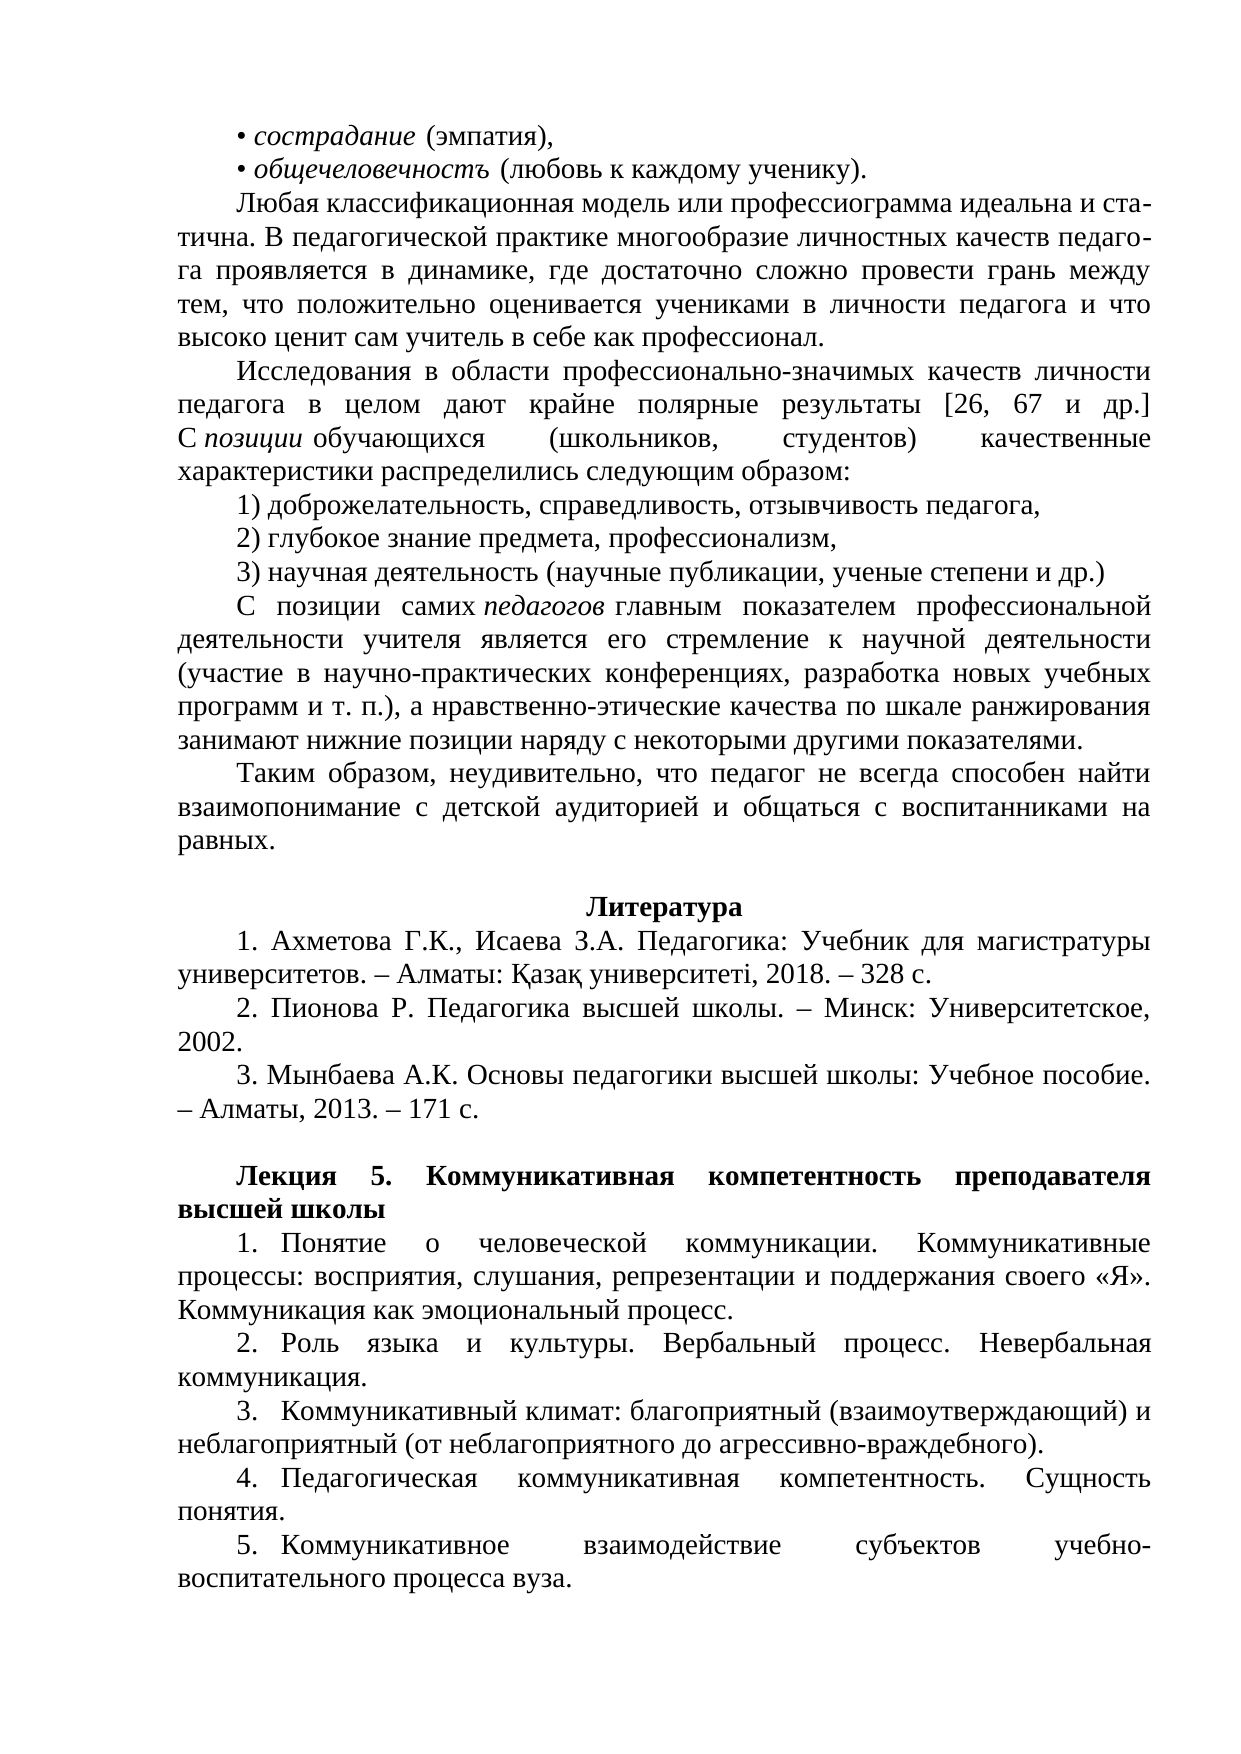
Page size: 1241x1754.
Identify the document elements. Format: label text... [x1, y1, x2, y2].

text 3) научная деятельность (научные публикации, ученые степени и др.) [177, 554, 1152, 588]
text 3. Мынбаева А.К. Основы педагогики высшей школы: Учебное пособие. – Алматы, 2013. – 171 с. [177, 1057, 1152, 1124]
text 1) доброжелательность, справедливость, отзывчивость педагога, [177, 487, 1152, 521]
list Коммуникативное взаимодействие субъектов учебно-воспитательного процесса вуза. [177, 1527, 1152, 1594]
text Лекция 5. Коммуникативная компетентность преподавателя высшей школы [177, 1158, 1152, 1225]
text С позиции самих педагогов главным показателем профессиональной деятельности учителя является его стремление к научной деятельности (участие в научно-практических конференциях, разработка новых учебных программ и т. п.), а нравственно-этические качества по шкале ранжирования занимают нижние позиции наряду с некоторыми другими показателями. [177, 588, 1152, 755]
text 2. Пионова Р. Педагогика высшей школы. – Минск: Университетское, 2002. [177, 990, 1152, 1057]
list Коммуникативный климат: благоприятный (взаимоутверждающий) и неблагоприятный (от неблагоприятного до агрессивно-враждебного). [177, 1393, 1152, 1460]
list Роль языка и культуры. Вербальный процесс. Невербальная коммуникация. [177, 1326, 1152, 1393]
text 1. Ахметова Г.К., Исаева З.А. Педагогика: Учебник для магистратуры университетов. – Алматы: Қазақ университеті, 2018. – 328 с. [177, 923, 1152, 990]
text • общечеловечностъ (любовь к каждому ученику). [177, 152, 1152, 185]
text 2) глубокое знание предмета, профессионализм, [177, 521, 1152, 554]
text Любая классификационная модель или профессиограмма идеальна и статична. В педагогической практике многообразие личностных качеств педагога проявляется в динамике, где достаточно сложно провести грань между тем, что положительно оценивается учениками в личности педагога и что высоко ценит сам учитель в себе как профессионал. [177, 185, 1152, 353]
text • сострадание (эмпатия), [177, 118, 1152, 152]
text Исследования в области профессионально-значимых качеств личности педагога в целом дают крайне полярные результаты [26, 67 и др.] С позиции обучающихся (школьников, студентов) качественные характеристики распределились следующим образом: [177, 353, 1152, 487]
text Литература [177, 889, 1152, 923]
text Таким образом, неудивительно, что педагог не всегда способен найти взаимопонимание с детской аудиторией и общаться с воспитанниками на равных. [177, 755, 1152, 856]
list Педагогическая коммуникативная компетентность. Сущность понятия. [177, 1460, 1152, 1527]
